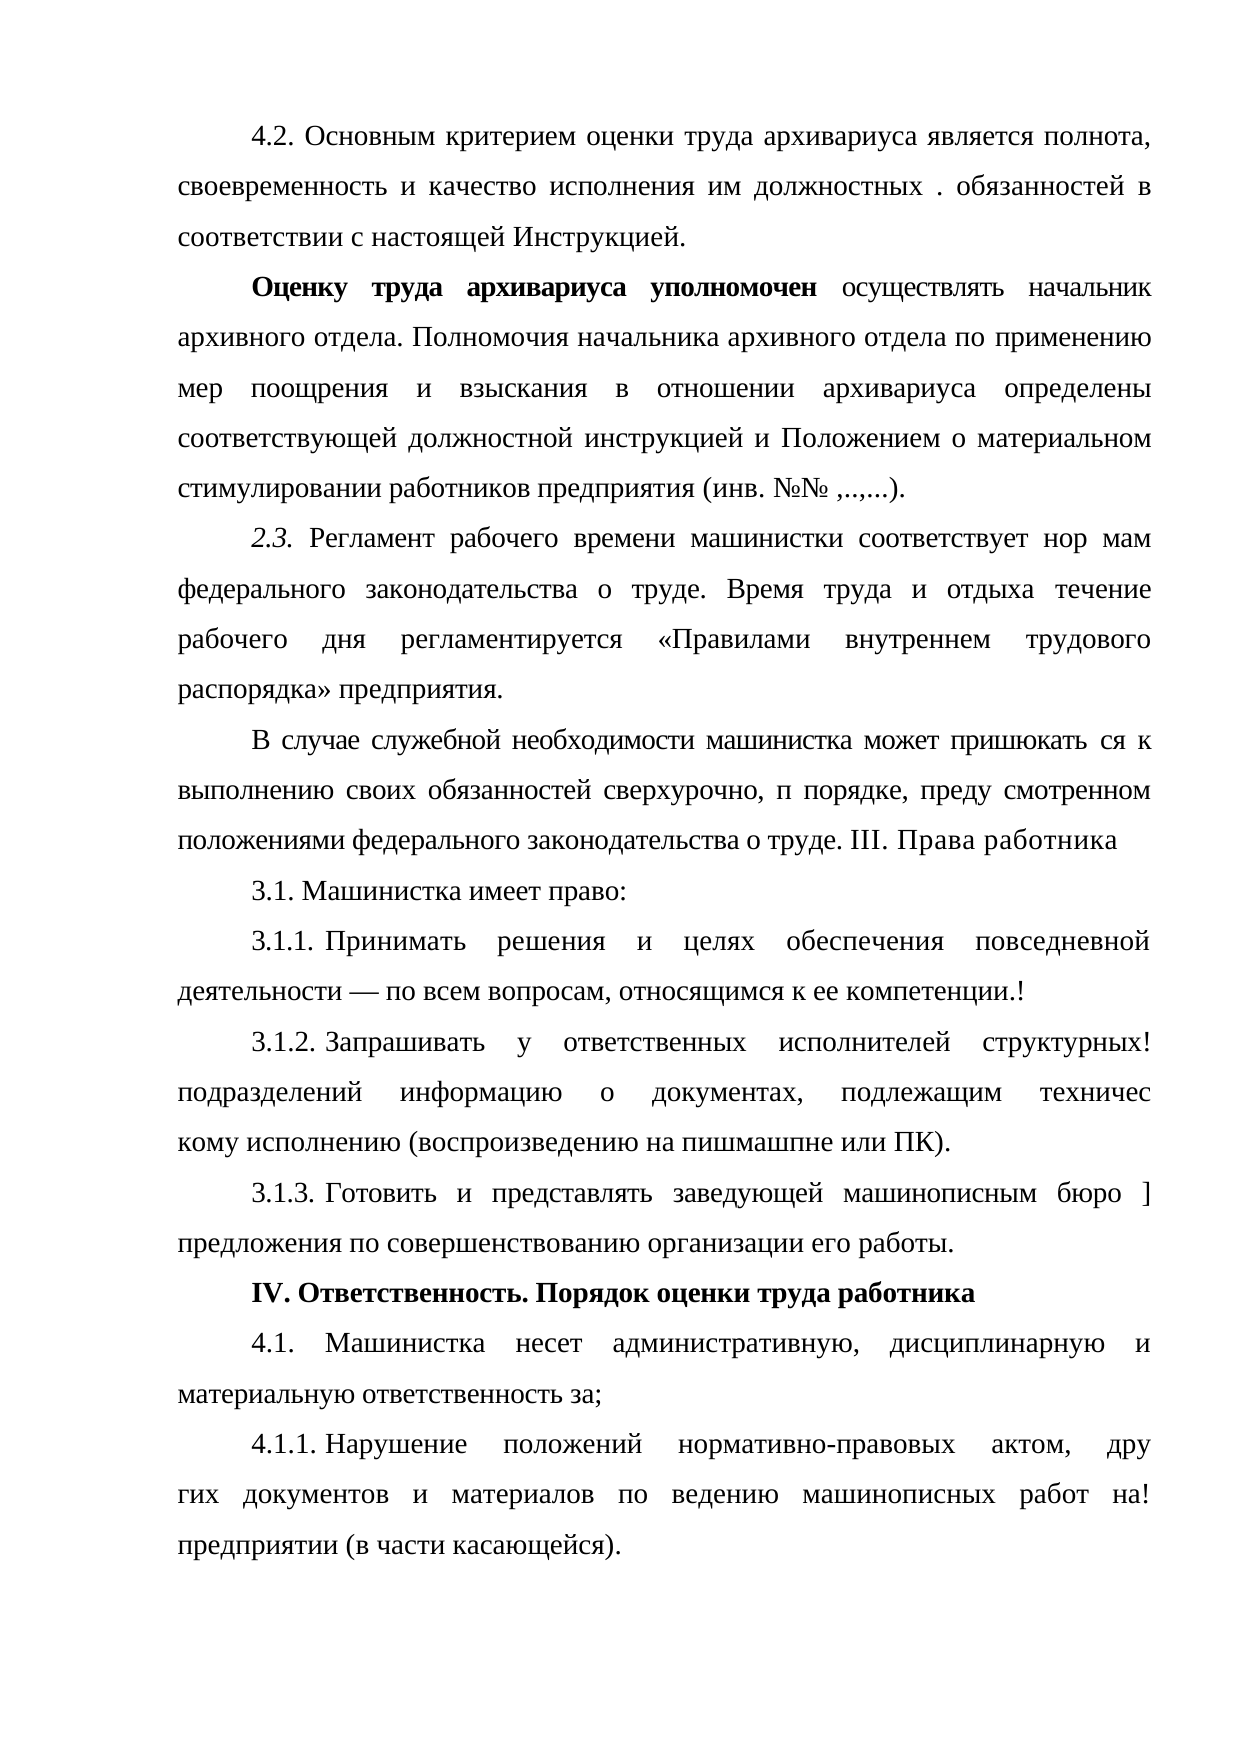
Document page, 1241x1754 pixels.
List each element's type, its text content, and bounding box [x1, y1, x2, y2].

text Оценку труда архивариуса уполномочен осуществлять начальник архивного отдела. Полномочия начальника архивного отдела по применению мер поощрения и взыскания в отношении архивариуса определены соответствующей должностной инструкцией и Положением о материальном стимулировании работников предприятия (инв. №№ ,..,...). [177, 269, 1152, 504]
text 4.2. Основным критерием оценки труда архивариуса является полнота, своевременность и качество исполнения им должностных . обязанностей в соответствии с настоящей Инструкцией. [177, 118, 1152, 252]
text 3.1. Машинистка имеет право: [177, 873, 1152, 906]
list Нарушение положений нормативно-правовых актом, дру гих документов и материалов по ведению машинописных работ на! предприятии (в части касающейся). [177, 1426, 1152, 1560]
list Готовить и представлять заведующей машинописным бюро ] предложения по совершенствованию организации его работы. [177, 1175, 1152, 1258]
text 4.1. Машинистка несет административную, дисциплинарную и материальную ответственность за; [177, 1326, 1152, 1409]
text В случае служебной необходимости машинистка может пришюкать ся к выполнению своих обязанностей сверхурочно, п порядке, преду смотренном положениями федерального законодательства о труде. III. Права работника [177, 722, 1152, 856]
text IV. Ответственность. Порядок оценки труда работника [177, 1275, 1152, 1309]
list Запрашивать у ответственных исполнителей структурных! подразделений информацию о документах, подлежащим техничес кому исполнению (воспроизведению на пишмашпне или ПК). [177, 1024, 1152, 1158]
text 3.1.1. Принимать решения и целях обеспечения повседневной деятельности — по всем вопросам, относящимся к ее компетенции.! [177, 923, 1152, 1007]
text 2.3. Регламент рабочего времени машинистки соответствует нор мам федерального законодательства о труде. Время труда и отдыха течение рабочего дня регламентируется «Правилами внутреннем трудового распорядка» предприятия. [177, 521, 1152, 705]
